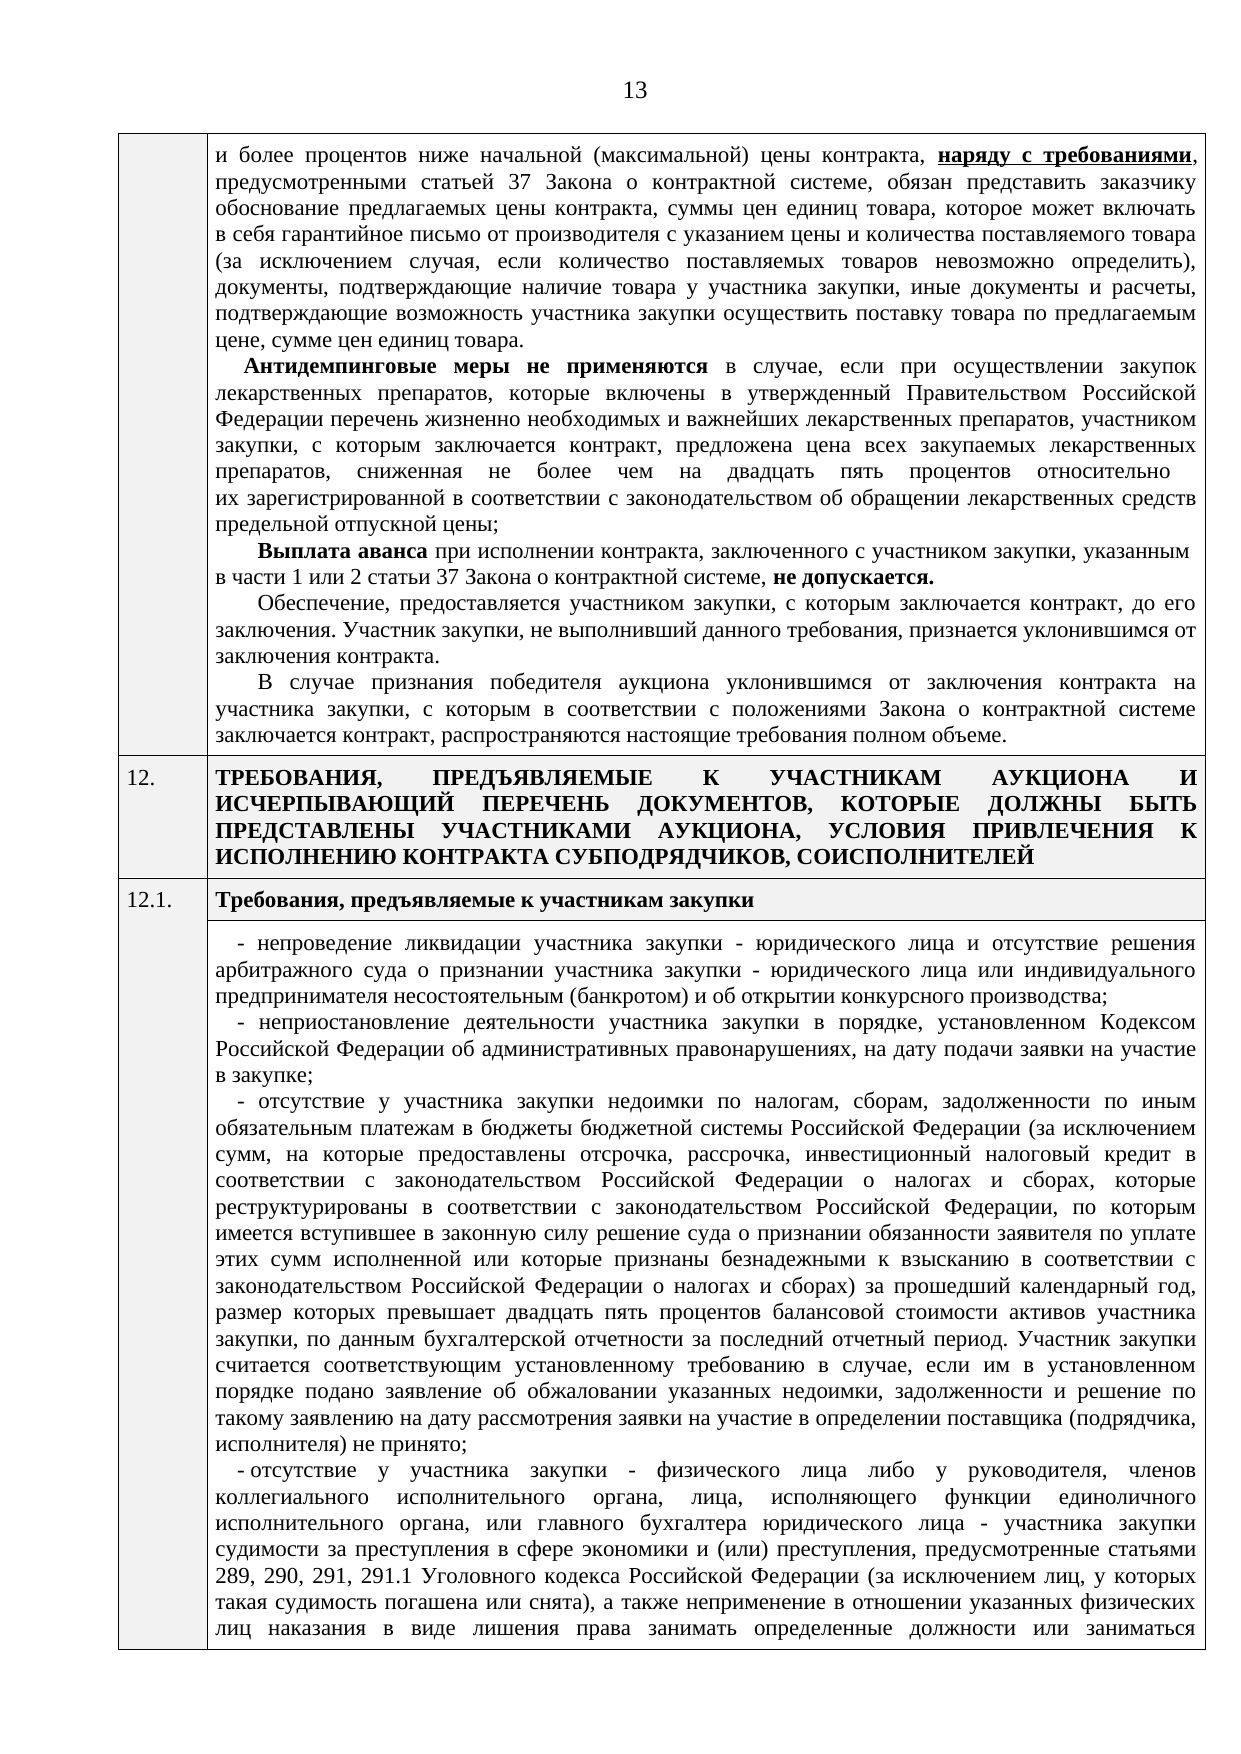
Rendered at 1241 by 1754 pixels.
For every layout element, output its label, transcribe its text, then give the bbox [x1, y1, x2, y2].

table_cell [208, 134, 1205, 755]
table_cell 12. [119, 756, 207, 877]
table_cell 12.1. [119, 879, 207, 1649]
table_cell ТРЕБОВАНИЯ, ПРЕДЪЯВЛЯЕМЫЕ К УЧАСТНИКАМ АУКЦИОНА И ИСЧЕРПЫВАЮЩИЙ ПЕРЕЧЕНЬ ДОКУМЕНТОВ, КОТОРЫЕ ДОЛЖНЫ БЫТЬ ПРЕДСТАВЛЕНЫ УЧАСТНИКАМИ АУКЦИОНА, УСЛОВИЯ ПРИВЛЕЧЕНИЯ К ИСПОЛНЕНИЮ КОНТРАКТА СУБПОДРЯДЧИКОВ, СОИСПОЛНИТЕЛЕЙ [208, 756, 1205, 877]
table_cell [208, 921, 1205, 1649]
table_cell Требования, предъявляемые к участникам закупки [208, 879, 1205, 920]
